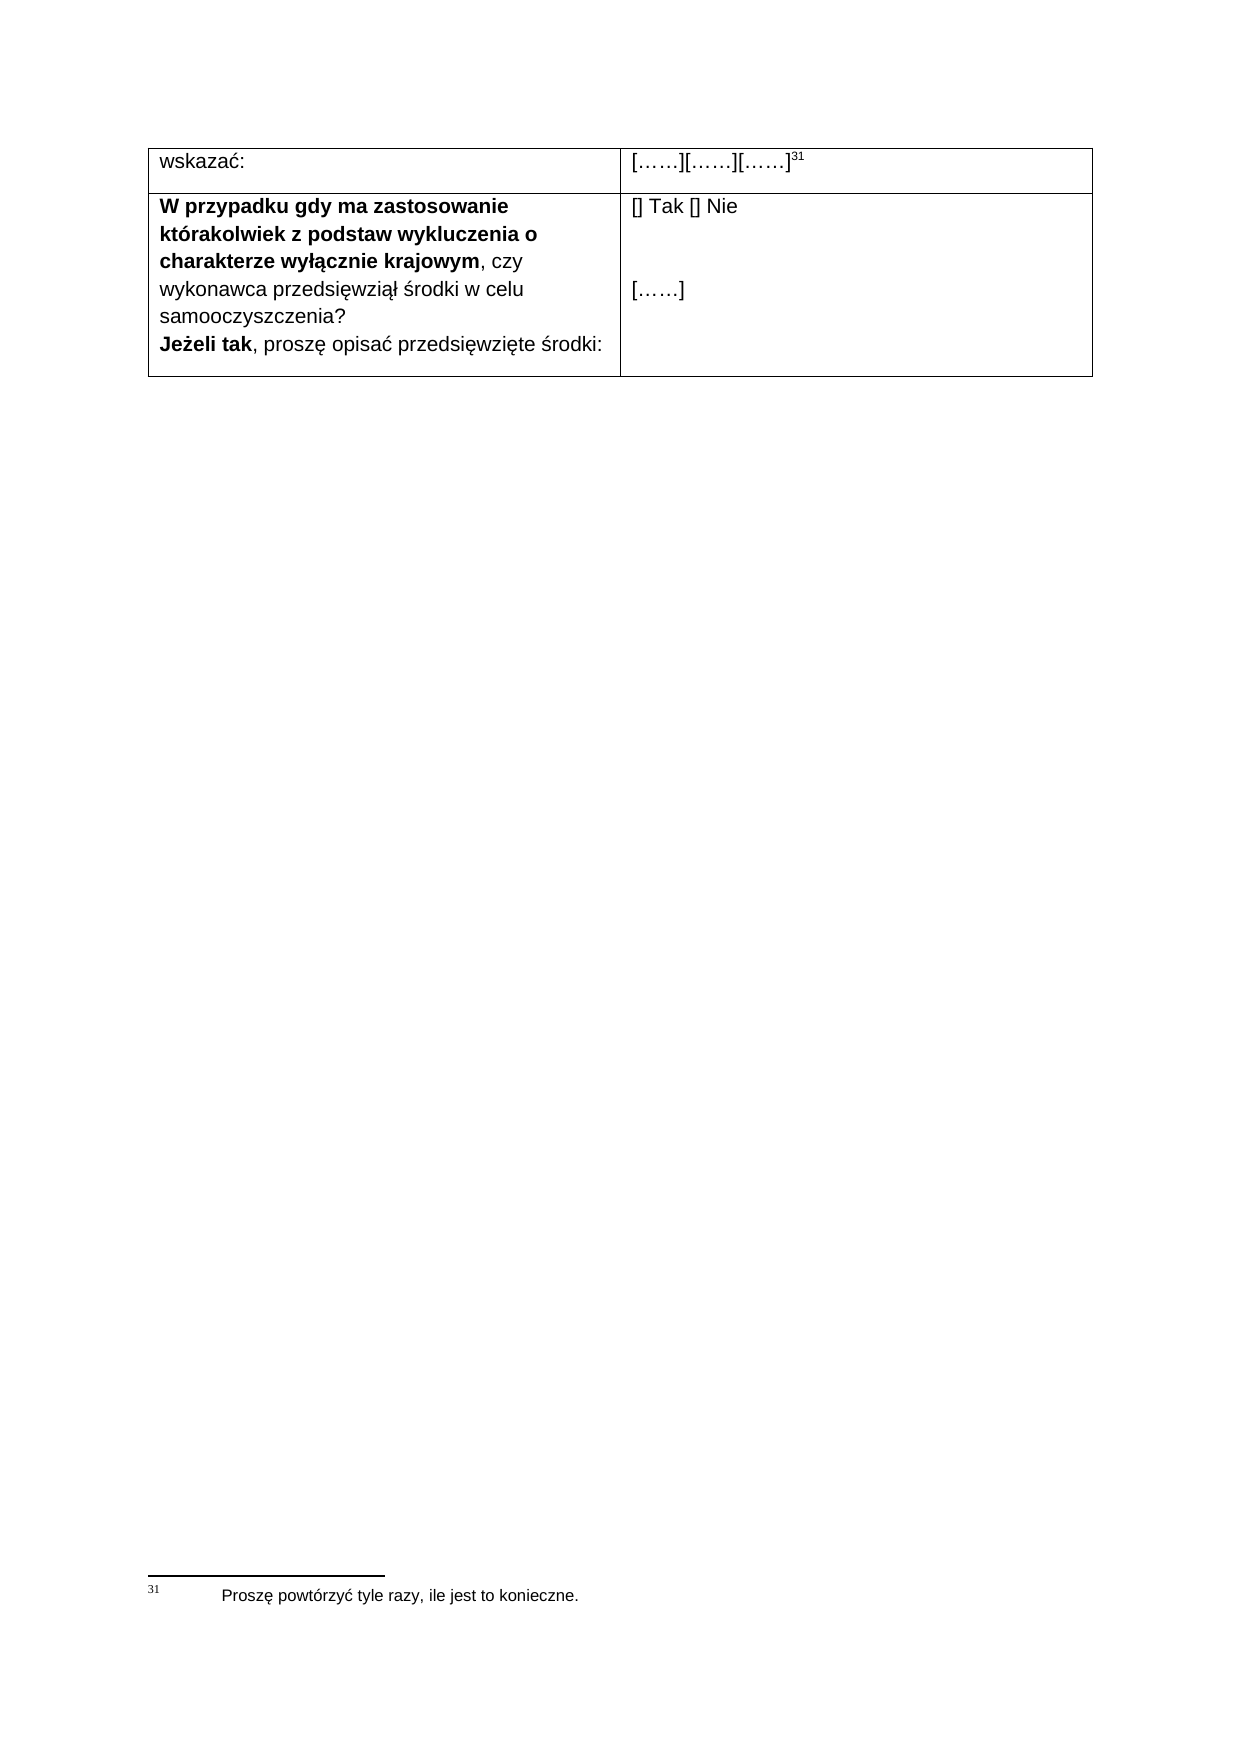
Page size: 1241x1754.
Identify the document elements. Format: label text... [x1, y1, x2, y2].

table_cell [621, 149, 1092, 193]
table_cell W przypadku gdy ma zastosowanie którakolwiek z podstaw wykluczenia o charakterze wyłącznie krajowym, czy wykonawca przedsięwziął środki w celu samooczyszczenia? Jeżeli tak, proszę opisać przedsięwzięte środki: [149, 194, 620, 376]
table_cell [] Tak [] Nie [……] [621, 194, 1092, 376]
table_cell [149, 149, 620, 193]
